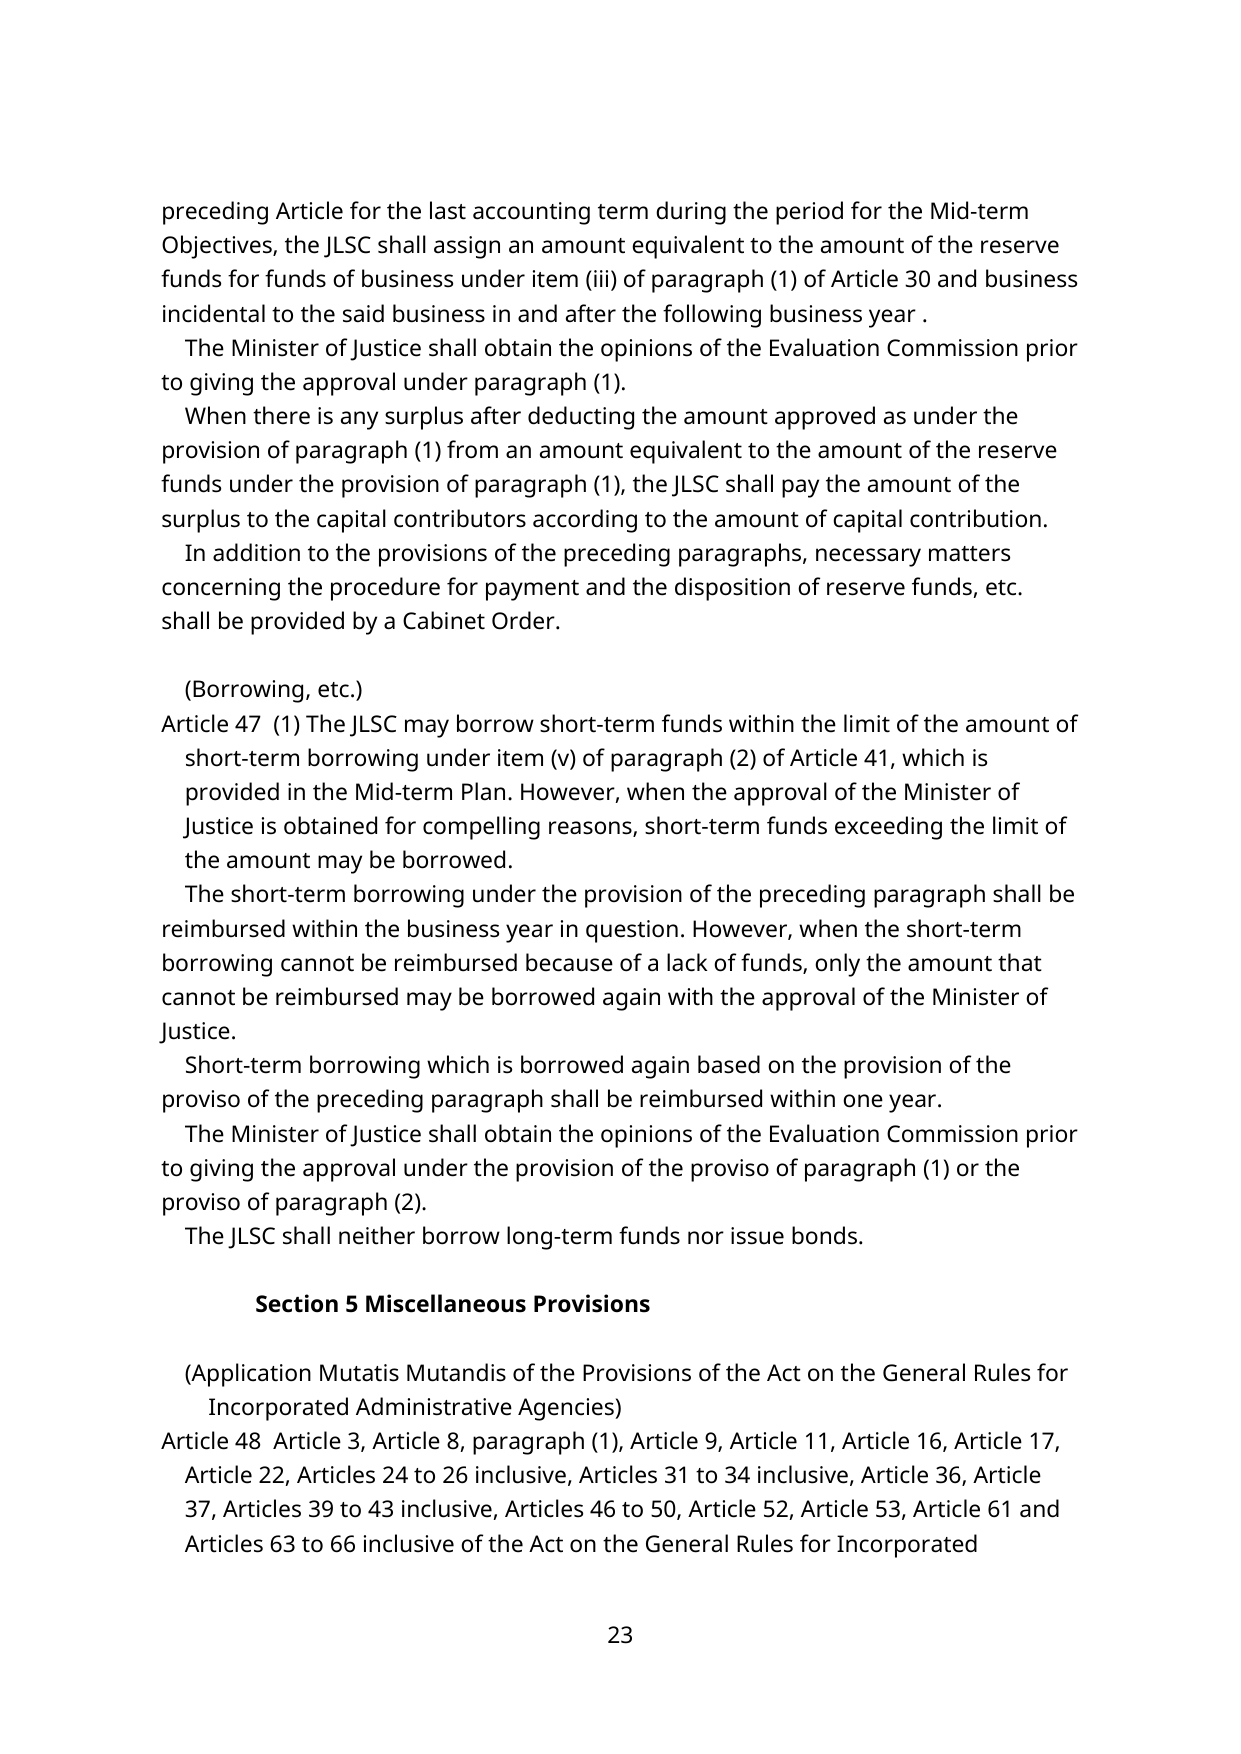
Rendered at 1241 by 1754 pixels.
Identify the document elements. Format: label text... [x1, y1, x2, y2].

text Article 47 (1) The JLSC may borrow short-term funds within the limit of the amount of short-term borrowing under item (v) of paragraph (2) of Article 41, which is provided in the Mid-term Plan. However, when the approval of the Minister of Justice is obtained for compelling reasons, short-term funds exceeding the limit of the amount may be borrowed. [161, 706, 1079, 877]
text The Minister of Justice shall obtain the opinions of the Evaluation Commission prior to giving the approval under paragraph (1). [161, 330, 1079, 399]
text The JLSC shall neither borrow long-term funds nor issue bonds. [161, 1219, 1079, 1253]
text In addition to the provisions of the preceding paragraphs, necessary matters concerning the procedure for payment and the disposition of reserve funds, etc. shall be provided by a Cabinet Order. [161, 535, 1079, 638]
text The Minister of Justice shall obtain the opinions of the Evaluation Commission prior to giving the approval under the provision of the proviso of paragraph (1) or the proviso of paragraph (2). [161, 1116, 1079, 1219]
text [161, 1424, 1079, 1560]
text (Application Mutatis Mutandis of the Provisions of the Act on the General Rules for Incorporated Administrative Agencies) [184, 1355, 1079, 1424]
text The short-term borrowing under the provision of the preceding paragraph shall be reimbursed within the business year in question. However, when the short-term borrowing cannot be reimbursed because of a lack of funds, only the amount that cannot be reimbursed may be borrowed again with the approval of the Minister of Justice. [161, 877, 1079, 1048]
text Section 5 Miscellaneous Provisions [253, 1287, 1079, 1321]
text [161, 194, 1079, 330]
text Short-term borrowing which is borrowed again based on the provision of the proviso of the preceding paragraph shall be reimbursed within one year. [161, 1048, 1079, 1116]
text When there is any surplus after deducting the amount approved as under the provision of paragraph (1) from an amount equivalent to the amount of the reserve funds under the provision of paragraph (1), the JLSC shall pay the amount of the surplus to the capital contributors according to the amount of capital contribution. [161, 399, 1079, 535]
text (Borrowing, etc.) [184, 672, 1079, 706]
